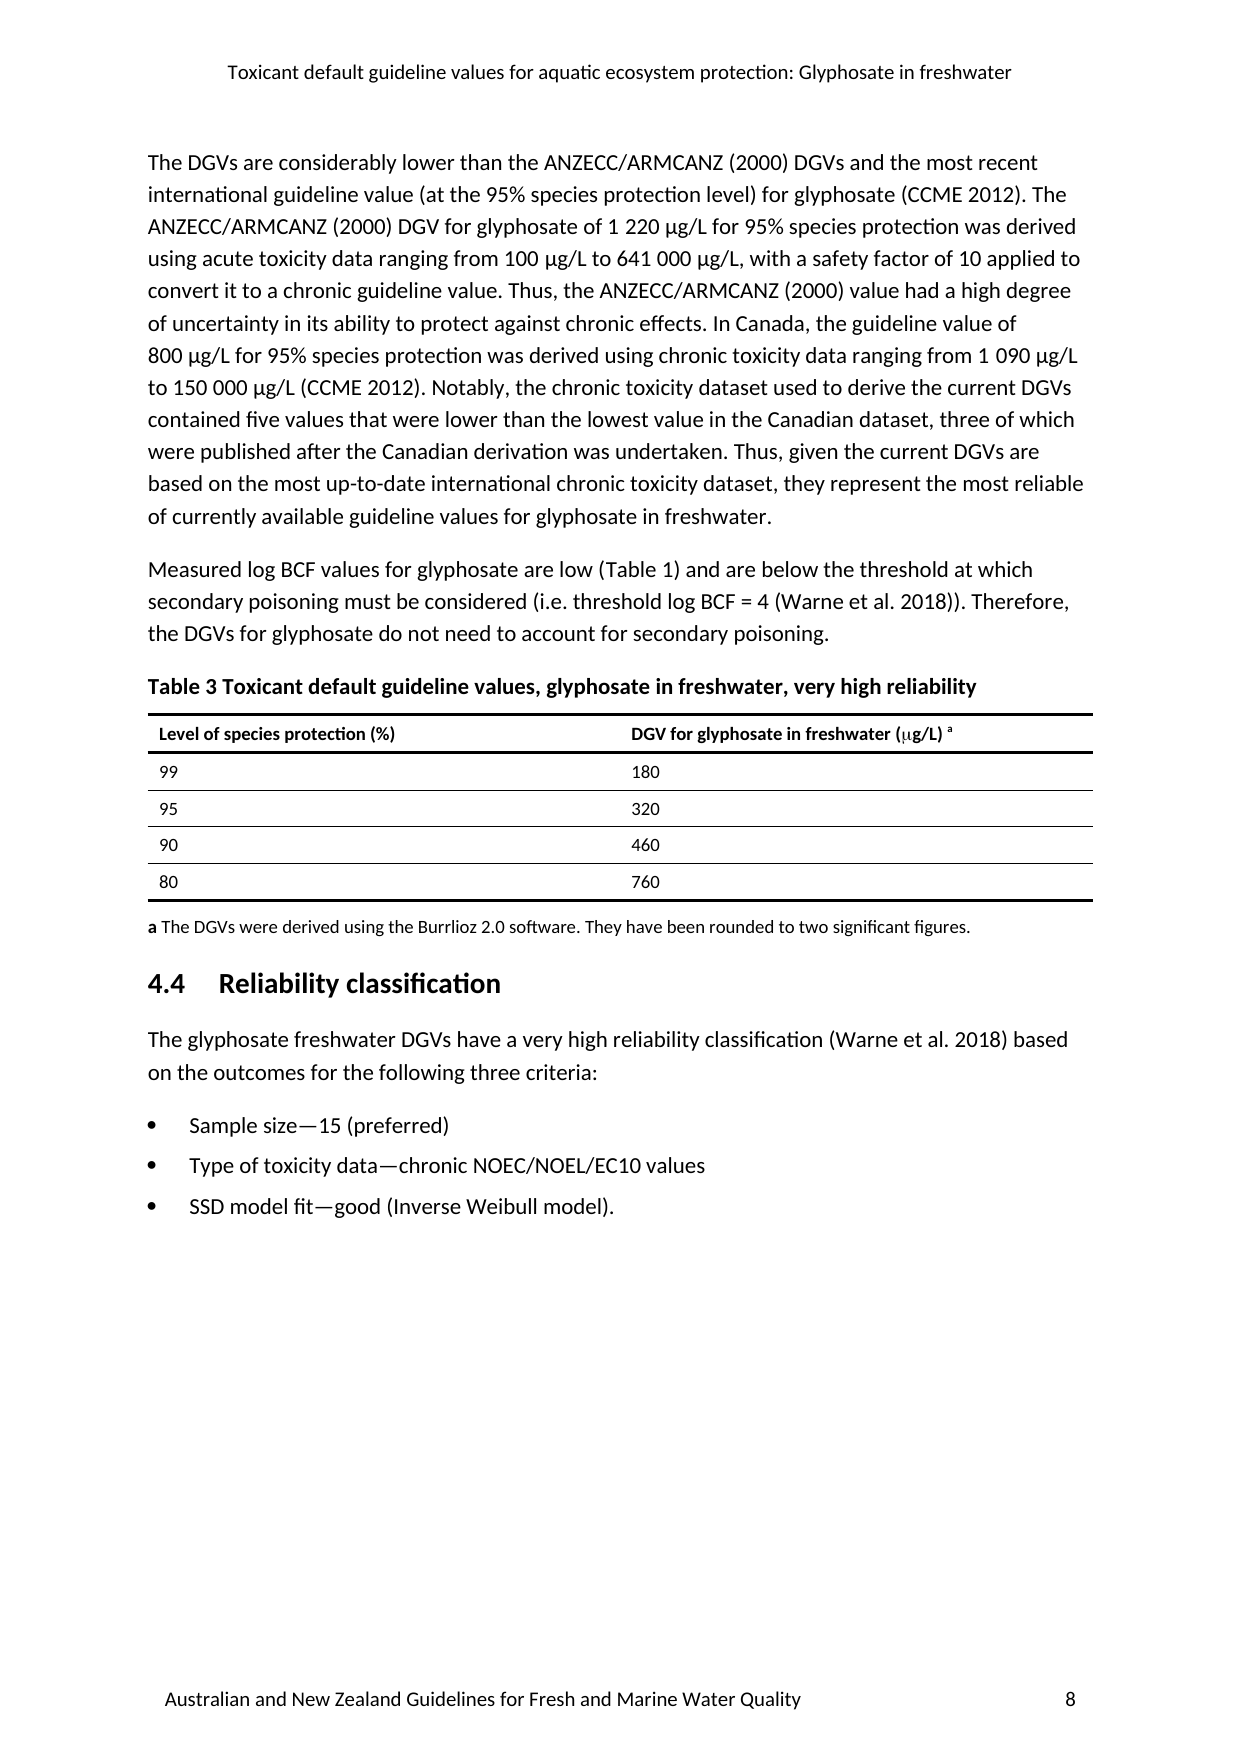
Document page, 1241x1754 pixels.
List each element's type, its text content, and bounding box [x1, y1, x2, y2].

list Type of toxicity data—chronic NOEC/NOEL/EC10 values [148, 1151, 1092, 1179]
table_header DGV for glyphosate in freshwater (g/L) a [620, 716, 1092, 751]
table_cell 90 [148, 827, 620, 863]
text The DGVs are considerably lower than the ANZECC/ARMCANZ (2000) DGVs and the most recent international guideline value (at the 95% species protection level) for glyphosate (CCME 2012). The ANZECC/ARMCANZ (2000) DGV for glyphosate of 1 220 µg/L for 95% species protection was derived using acute toxicity data ranging from 100 µg/L to 641 000 µg/L, with a safety factor of 10 applied to convert it to a chronic guideline value. Thus, the ANZECC/ARMCANZ (2000) value had a high degree of uncertainty in its ability to protect against chronic effects. In Canada, the guideline value of 800 µg/L for 95% species protection was derived using chronic toxicity data ranging from 1 090 µg/L to 150 000 µg/L (CCME 2012). Notably, the chronic toxicity dataset used to derive the current DGVs contained five values that were lower than the lowest value in the Canadian dataset, three of which were published after the Canadian derivation was undertaken. Thus, given the current DGVs are based on the most up-to-date international chronic toxicity dataset, they represent the most reliable of currently available guideline values for glyphosate in freshwater. [148, 148, 1092, 530]
table_cell 460 [620, 827, 1092, 863]
subtitle Reliability classification [148, 965, 1092, 1001]
table_cell 95 [148, 791, 620, 826]
table_cell 180 [620, 754, 1092, 790]
table_cell 320 [620, 791, 1092, 826]
table_cell 80 [148, 864, 620, 899]
text Measured log BCF values for glyphosate are low (Table 1) and are below the threshold at which secondary poisoning must be considered (i.e. threshold log BCF = 4 (Warne et al. 2018)). Therefore, the DGVs for glyphosate do not need to account for secondary poisoning. [148, 555, 1092, 647]
text a The DGVs were derived using the Burrlioz 2.0 software. They have been rounded to two significant figures. [148, 915, 1092, 938]
table_header Level of species protection (%) [148, 716, 620, 751]
table_cell 99 [148, 754, 620, 790]
list SSD model fit—good (Inverse Weibull model). [148, 1192, 1092, 1220]
list Sample size—15 (preferred) [148, 1111, 1092, 1139]
table_cell 760 [620, 864, 1092, 899]
text Table 3 Toxicant default guideline values, glyphosate in freshwater, very high reliability [148, 672, 1092, 700]
text The glyphosate freshwater DGVs have a very high reliability classification (Warne et al. 2018) based on the outcomes for the following three criteria: [148, 1026, 1092, 1086]
